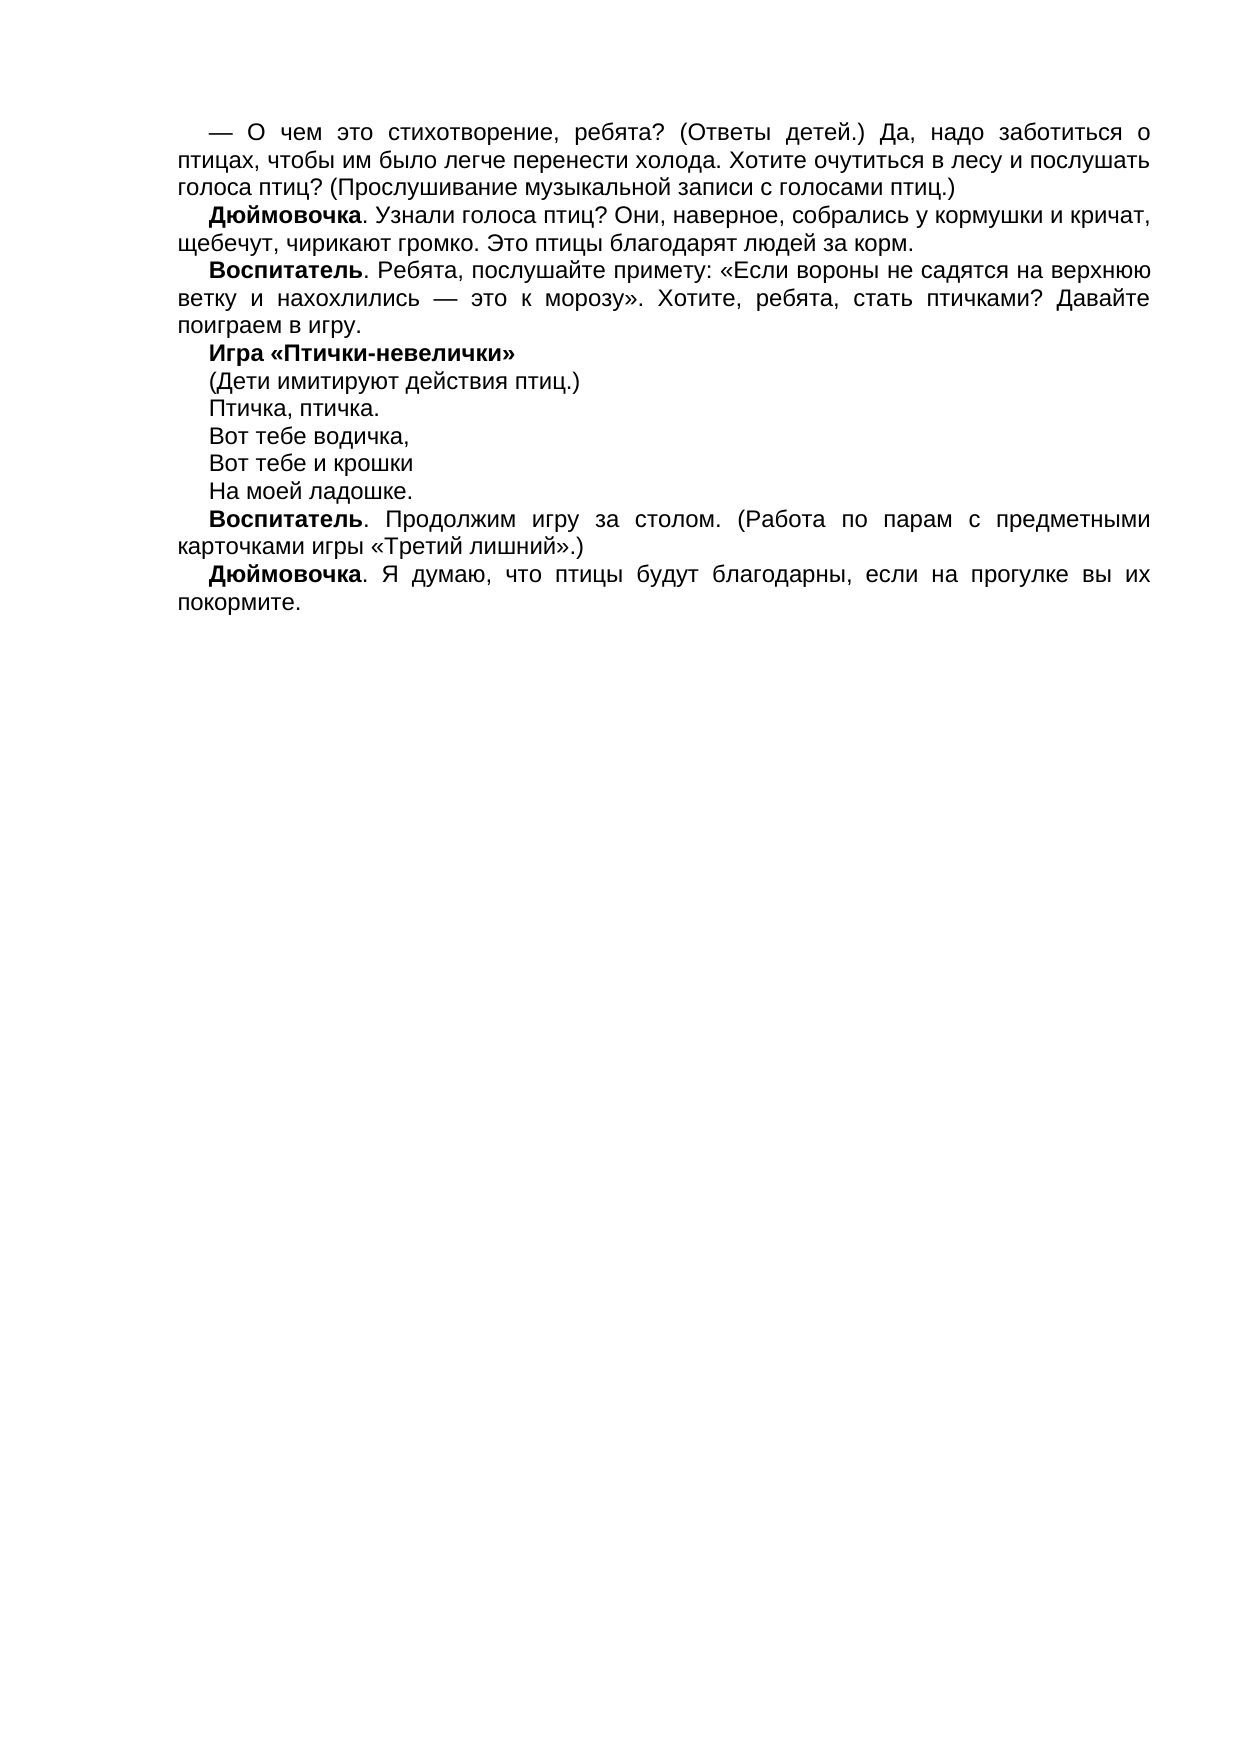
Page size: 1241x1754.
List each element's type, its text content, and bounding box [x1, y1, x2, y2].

text — О чем это стихотворение, ребята? (Ответы детей.) Да, надо заботиться о птицах, чтобы им было легче перенести холода. Хотите очутиться в лесу и послушать голоса птиц? (Прослушивание музыкальной записи с голосами птиц.) [177, 118, 1152, 201]
text Воспитатель. Ребята, послушайте примету: «Если вороны не садятся на верхнюю ветку и нахохлились — это к морозу». Хотите, ребята, стать птичками? Давайте поиграем в игру. [177, 256, 1152, 339]
text Воспитатель. Продолжим игру за столом. (Работа по парам с предметными карточками игры «Третий лишний».) [177, 504, 1152, 560]
text Дюймовочка. Узнали голоса птиц? Они, наверное, собрались у кормушки и кричат, щебечут, чирикают громко. Это птицы благодарят людей за корм. [177, 201, 1152, 256]
text Дюймовочка. Я думаю, что птицы будут благодарны, если на прогулке вы их покормите. [177, 560, 1152, 615]
text Игра «Птички-невелички» [177, 339, 1152, 367]
text На моей ладошке. [177, 477, 1152, 504]
text Вот тебе и крошки [177, 449, 1152, 477]
text Птичка, птичка. [177, 394, 1152, 422]
text (Дети имитируют действия птиц.) [177, 367, 1152, 394]
text Вот тебе водичка, [177, 422, 1152, 449]
